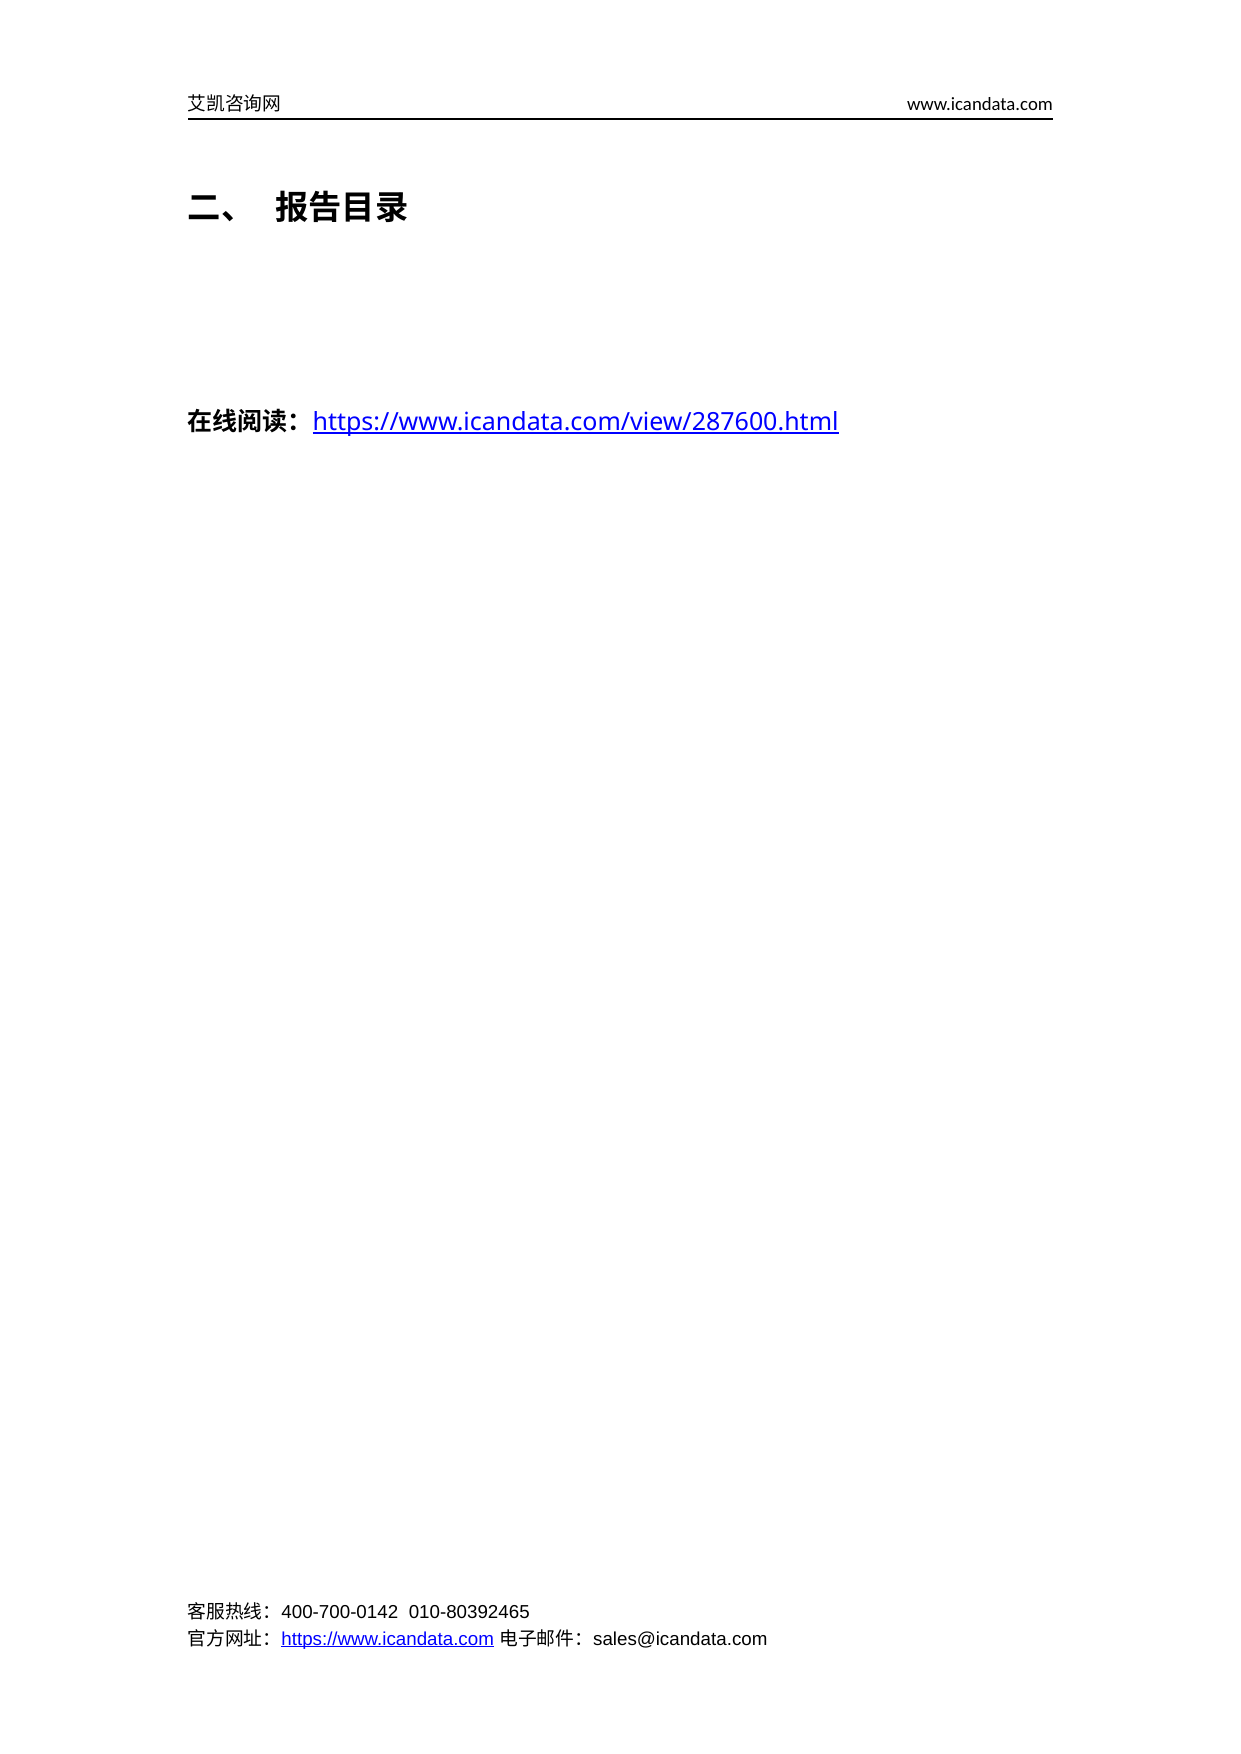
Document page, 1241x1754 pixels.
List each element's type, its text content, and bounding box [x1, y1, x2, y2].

text 在线阅读：https://www.icandata.com/view/287600.html [187, 387, 1053, 452]
subtitle 报告目录 [187, 172, 1053, 237]
